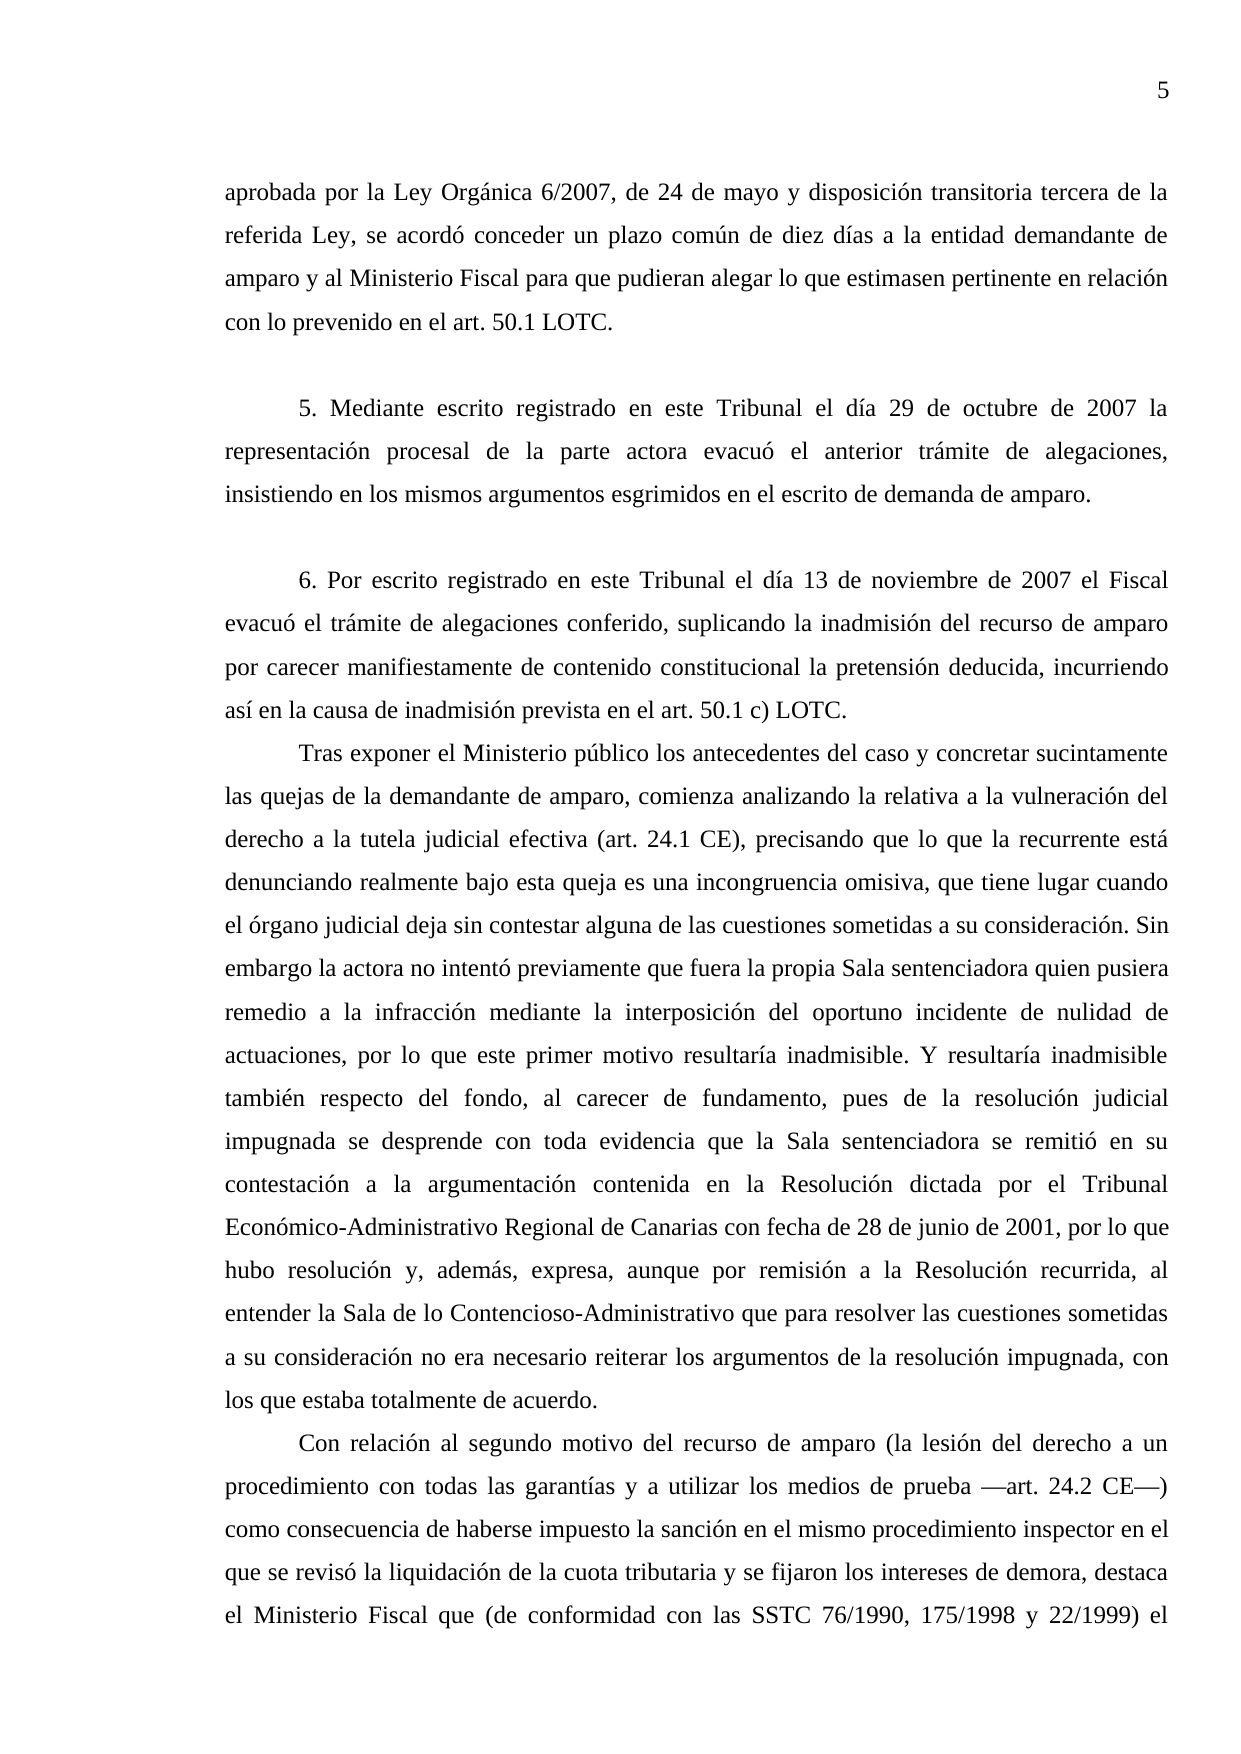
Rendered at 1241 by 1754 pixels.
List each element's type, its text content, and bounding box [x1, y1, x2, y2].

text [224, 1428, 1169, 1629]
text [224, 177, 1169, 335]
text 6. Por escrito registrado en este Tribunal el día 13 de noviembre de 2007 el Fiscal evacuó el trámite de alegaciones conferido, suplicando la inadmisión del recurso de amparo por carecer manifiestamente de contenido constitucional la pretensión deducida, incurriendo así en la causa de inadmisión prevista en el art. 50.1 c) LOTC. [224, 565, 1169, 723]
text 5. Mediante escrito registrado en este Tribunal el día 29 de octubre de 2007 la representación procesal de la parte actora evacuó el anterior trámite de alegaciones, insistiendo en los mismos argumentos esgrimidos en el escrito de demanda de amparo. [224, 393, 1169, 508]
text Tras exponer el Ministerio público los antecedentes del caso y concretar sucintamente las quejas de la demandante de amparo, comienza analizando la relativa a la vulneración del derecho a la tutela judicial efectiva (art. 24.1 CE), precisando que lo que la recurrente está denunciando realmente bajo esta queja es una incongruencia omisiva, que tiene lugar cuando el órgano judicial deja sin contestar alguna de las cuestiones sometidas a su consideración. Sin embargo la actora no intentó previamente que fuera la propia Sala sentenciadora quien pusiera remedio a la infracción mediante la interposición del oportuno incidente de nulidad de actuaciones, por lo que este primer motivo resultaría inadmisible. Y resultaría inadmisible también respecto del fondo, al carecer de fundamento, pues de la resolución judicial impugnada se desprende con toda evidencia que la Sala sentenciadora se remitió en su contestación a la argumentación contenida en la Resolución dictada por el Tribunal Económico-Administrativo Regional de Canarias con fecha de 28 de junio de 2001, por lo que hubo resolución y, además, expresa, aunque por remisión a la Resolución recurrida, al entender la Sala de lo Contencioso-Administrativo que para resolver las cuestiones sometidas a su consideración no era necesario reiterar los argumentos de la resolución impugnada, con los que estaba totalmente de acuerdo. [224, 738, 1169, 1413]
